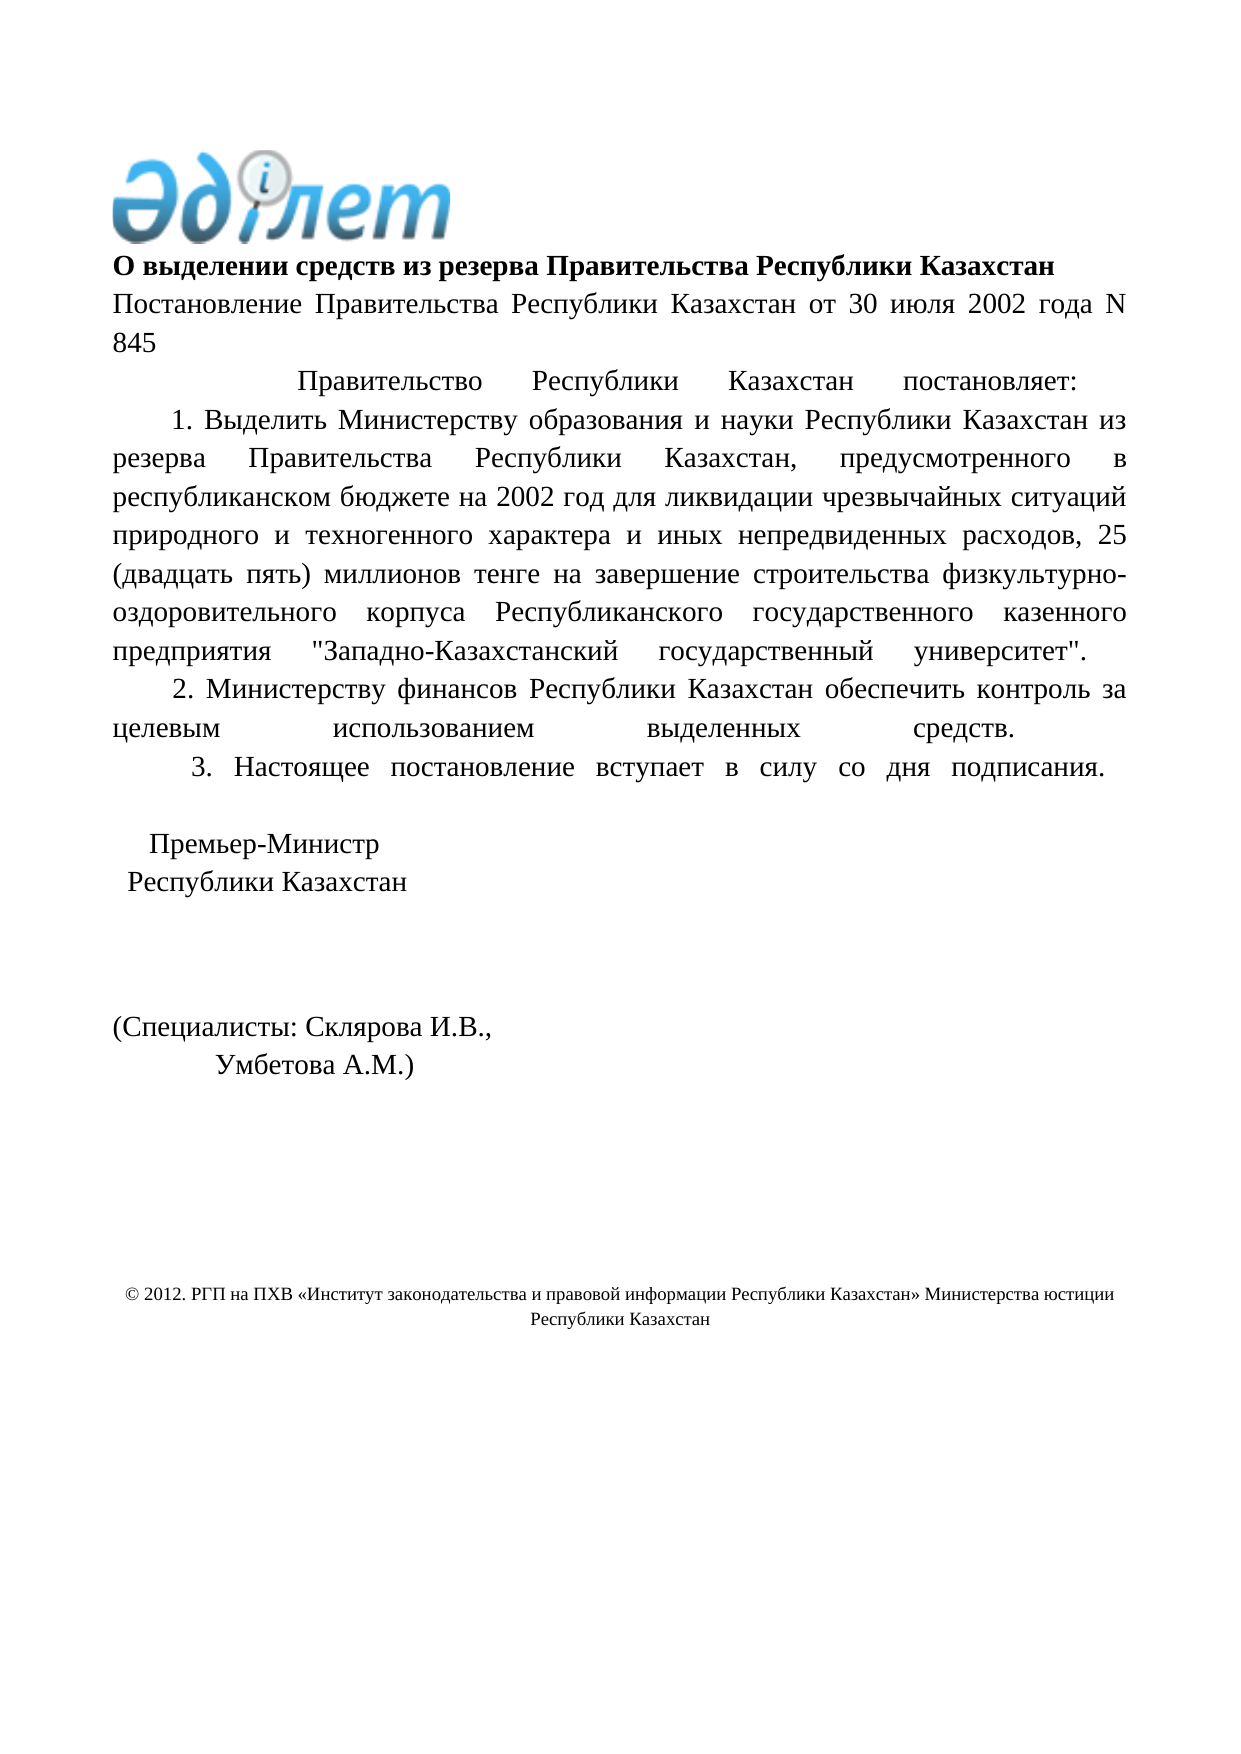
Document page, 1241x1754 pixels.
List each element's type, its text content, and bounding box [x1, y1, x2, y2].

text Республики Казахстан [112, 864, 1128, 898]
picture [112, 150, 451, 244]
text О выделении средств из резерва Правительства Республики Казахстан [112, 248, 1128, 281]
text Премьер-Министр [112, 826, 1128, 859]
text © 2012. РГП на ПХВ «Институт законодательства и правовой информации Республики Казахстан» Министерства юстиции Республики Казахстан [112, 1283, 1128, 1329]
text Умбетова А.М.) [112, 1047, 1128, 1081]
text Правительство Республики Казахстан постановляет: 1. Выделить Министерству образования и науки Республики Казахстан из резерва Правительства Республики Казахстан, предусмотренного в республиканском бюджете на 2002 год для ликвидации чрезвычайных ситуаций природного и техногенного характера и иных непредвиденных расходов, 25 (двадцать пять) миллионов тенге на завершение строительства физкультурно-оздоровительного корпуса Республиканского государственного казенного предприятия "Западно-Казахстанский государственный университет". 2. Министерству финансов Республики Казахстан обеспечить контроль за целевым использованием выделенных средств. 3. Настоящее постановление вступает в силу со дня подписания. [112, 363, 1128, 821]
text Постановление Правительства Республики Казахстан от 30 июля 2002 года N 845 [112, 286, 1128, 358]
text (Специалисты: Склярова И.В., [112, 1009, 1128, 1042]
